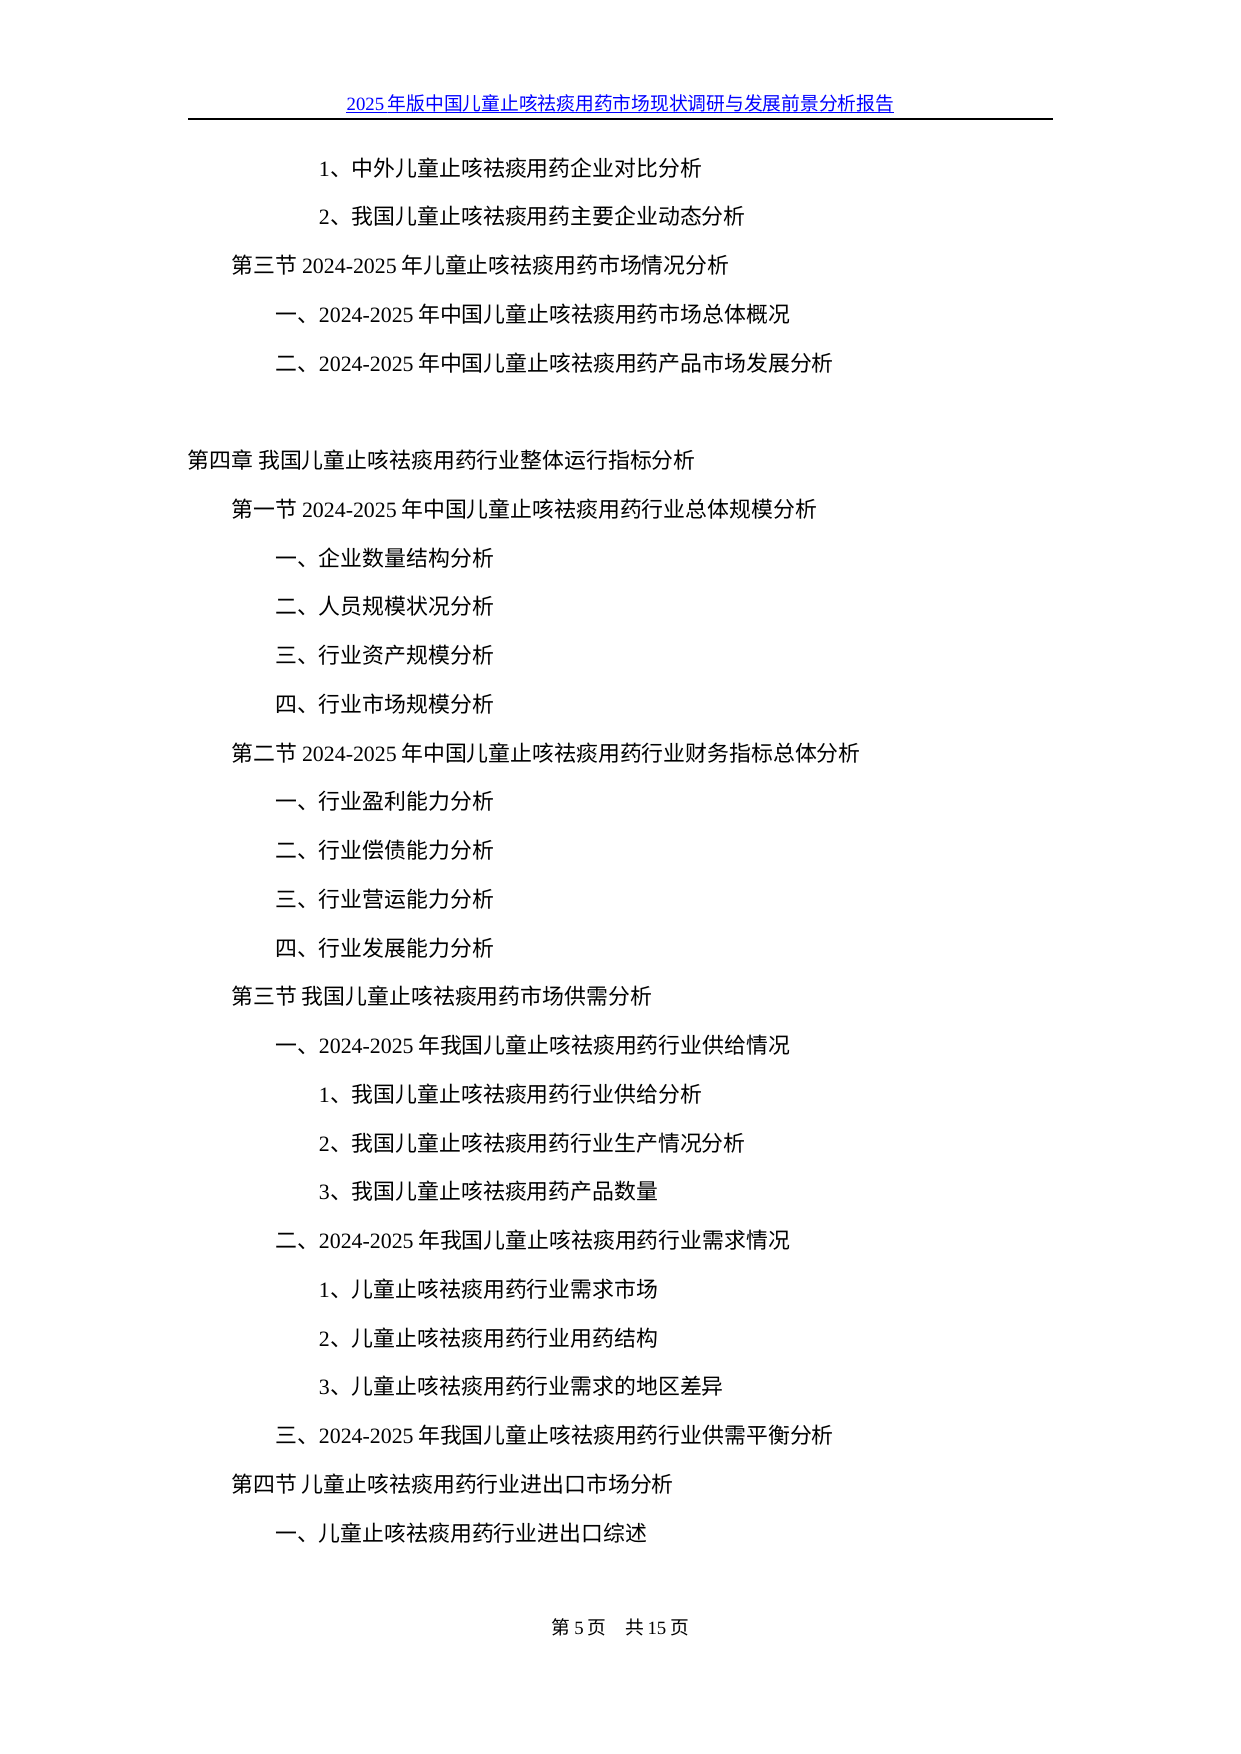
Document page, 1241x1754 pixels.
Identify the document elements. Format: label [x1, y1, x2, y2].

text [187, 150, 1053, 1548]
